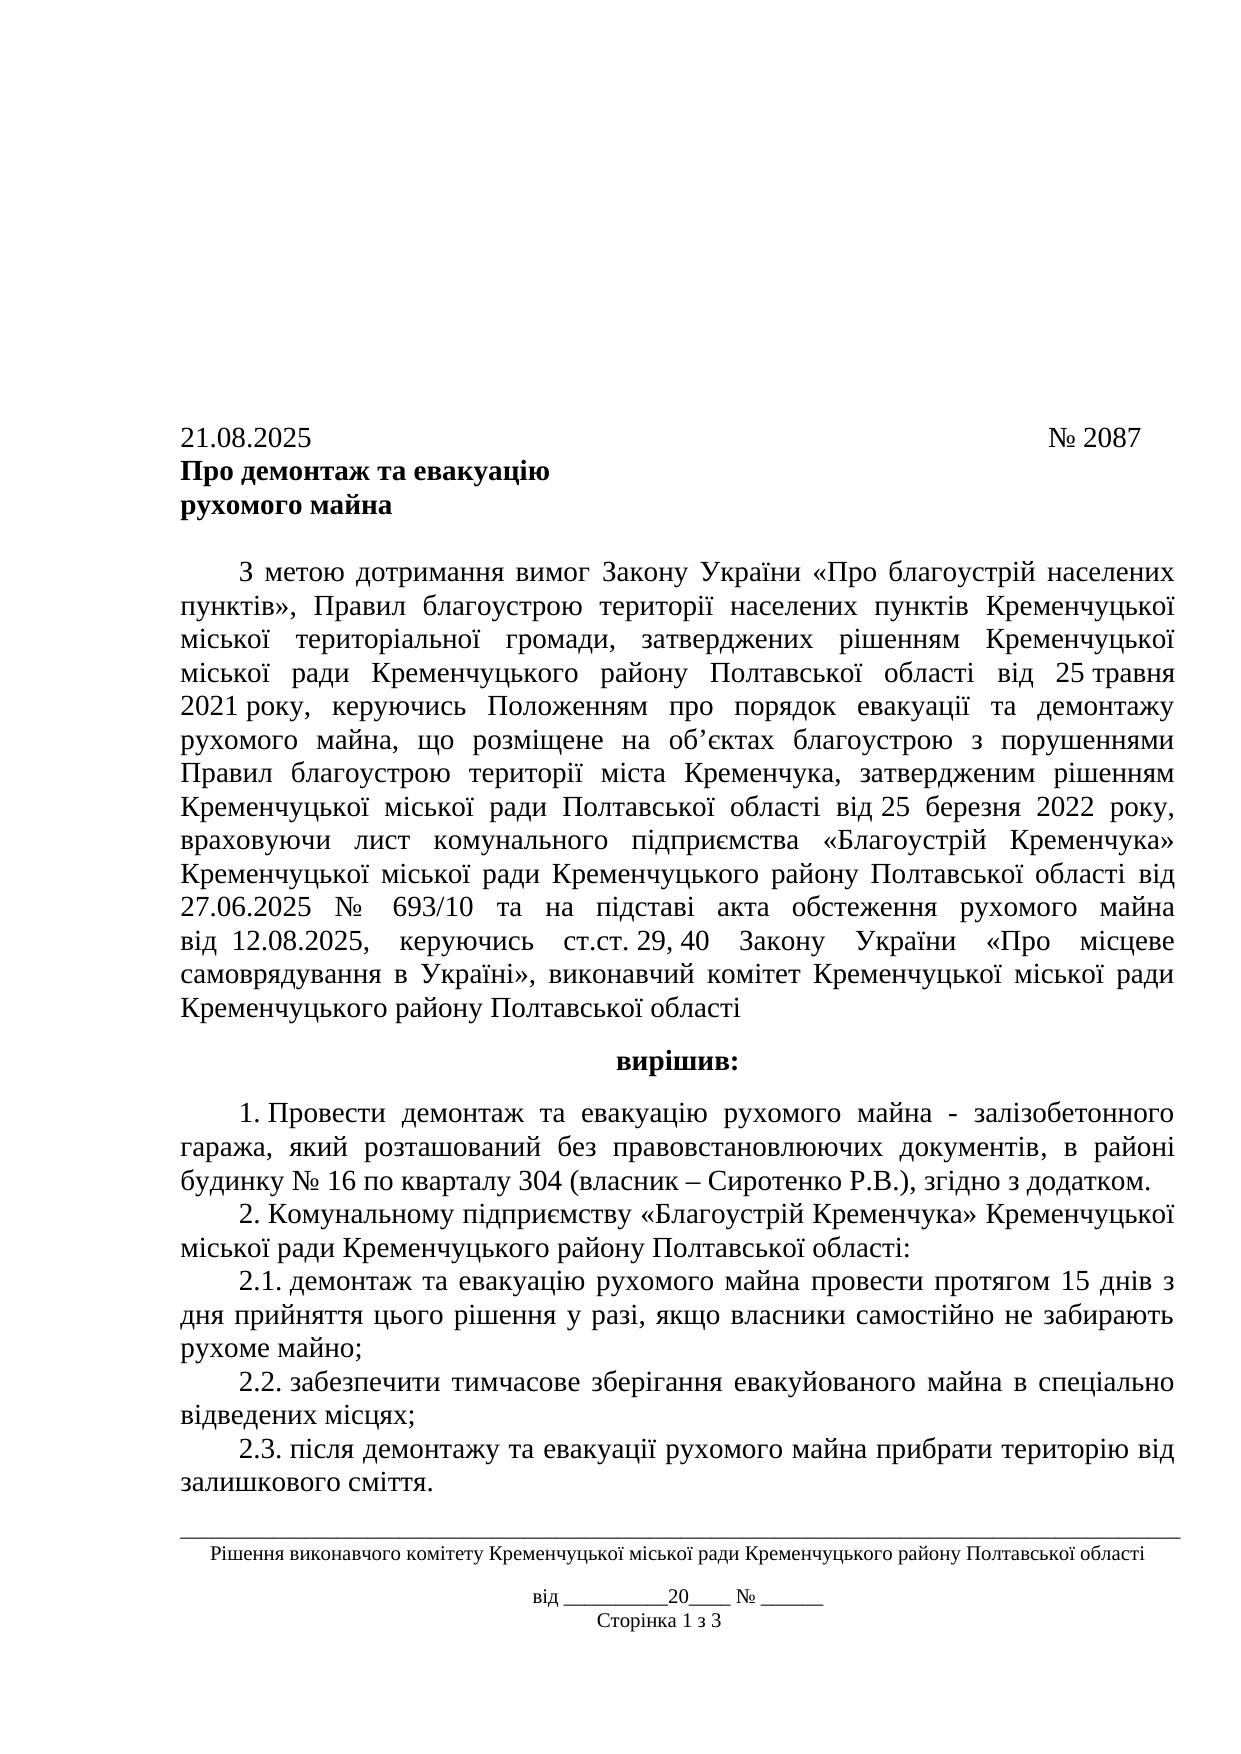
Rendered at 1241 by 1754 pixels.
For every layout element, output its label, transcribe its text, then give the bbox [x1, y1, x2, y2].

text З метою дотримання вимог Закону України «Про благоустрій населених пунктів», Правил благоустрою території населених пунктів Кременчуцької міської територіальної громади, затверджених рішенням Кременчуцької міської ради Кременчуцького району Полтавської області від 25 травня 2021 року, керуючись Положенням про порядок евакуації та демонтажу рухомого майна, що розміщене на об’єктах благоустрою з порушеннями Правил благоустрою території міста Кременчука, затвердженим рішенням Кременчуцької міської ради Полтавської області від 25 березня 2022 року, враховуючи лист комунального підприємства «Благоустрій Кременчука» Кременчуцької міської ради Кременчуцького району Полтавської області від 27.06.2025 № 693/10 та на підставі акта обстеження рухомого майна від 12.08.2025, керуючись ст.ст. 29, 40 Закону України «Про місцеве самоврядування в Україні», виконавчий комітет Кременчуцької міської ради Кременчуцького району Полтавської області [180, 554, 1175, 1024]
text Про демонтаж та евакуацію [180, 453, 1175, 487]
text вирішив: [180, 1043, 1175, 1076]
text 21.08.2025 № 2087 [180, 420, 1175, 453]
text 2. Комунальному підприємству «Благоустрій Кременчука» Кременчуцької міської ради Кременчуцького району Полтавської області: [180, 1196, 1175, 1263]
text 2.1. демонтаж та евакуацію рухомого майна провести протягом 15 днів з дня прийняття цього рішення у разі, якщо власники самостійно не забирають рухоме майно; [180, 1263, 1175, 1364]
text 2.2. забезпечити тимчасове зберігання евакуйованого майна в спеціально відведених місцях; [180, 1364, 1175, 1431]
text 2.3. після демонтажу та евакуації рухомого майна прибрати територію від залишкового сміття. [180, 1431, 1175, 1498]
text 1. Провести демонтаж та евакуацію рухомого майна - залізобетонного гаража, який розташований без правовстановлюючих документів, в районі будинку № 16 по кварталу 304 (власник – Сиротенко Р.В.), згідно з додатком. [180, 1096, 1175, 1196]
text рухомого майна [180, 487, 1175, 521]
